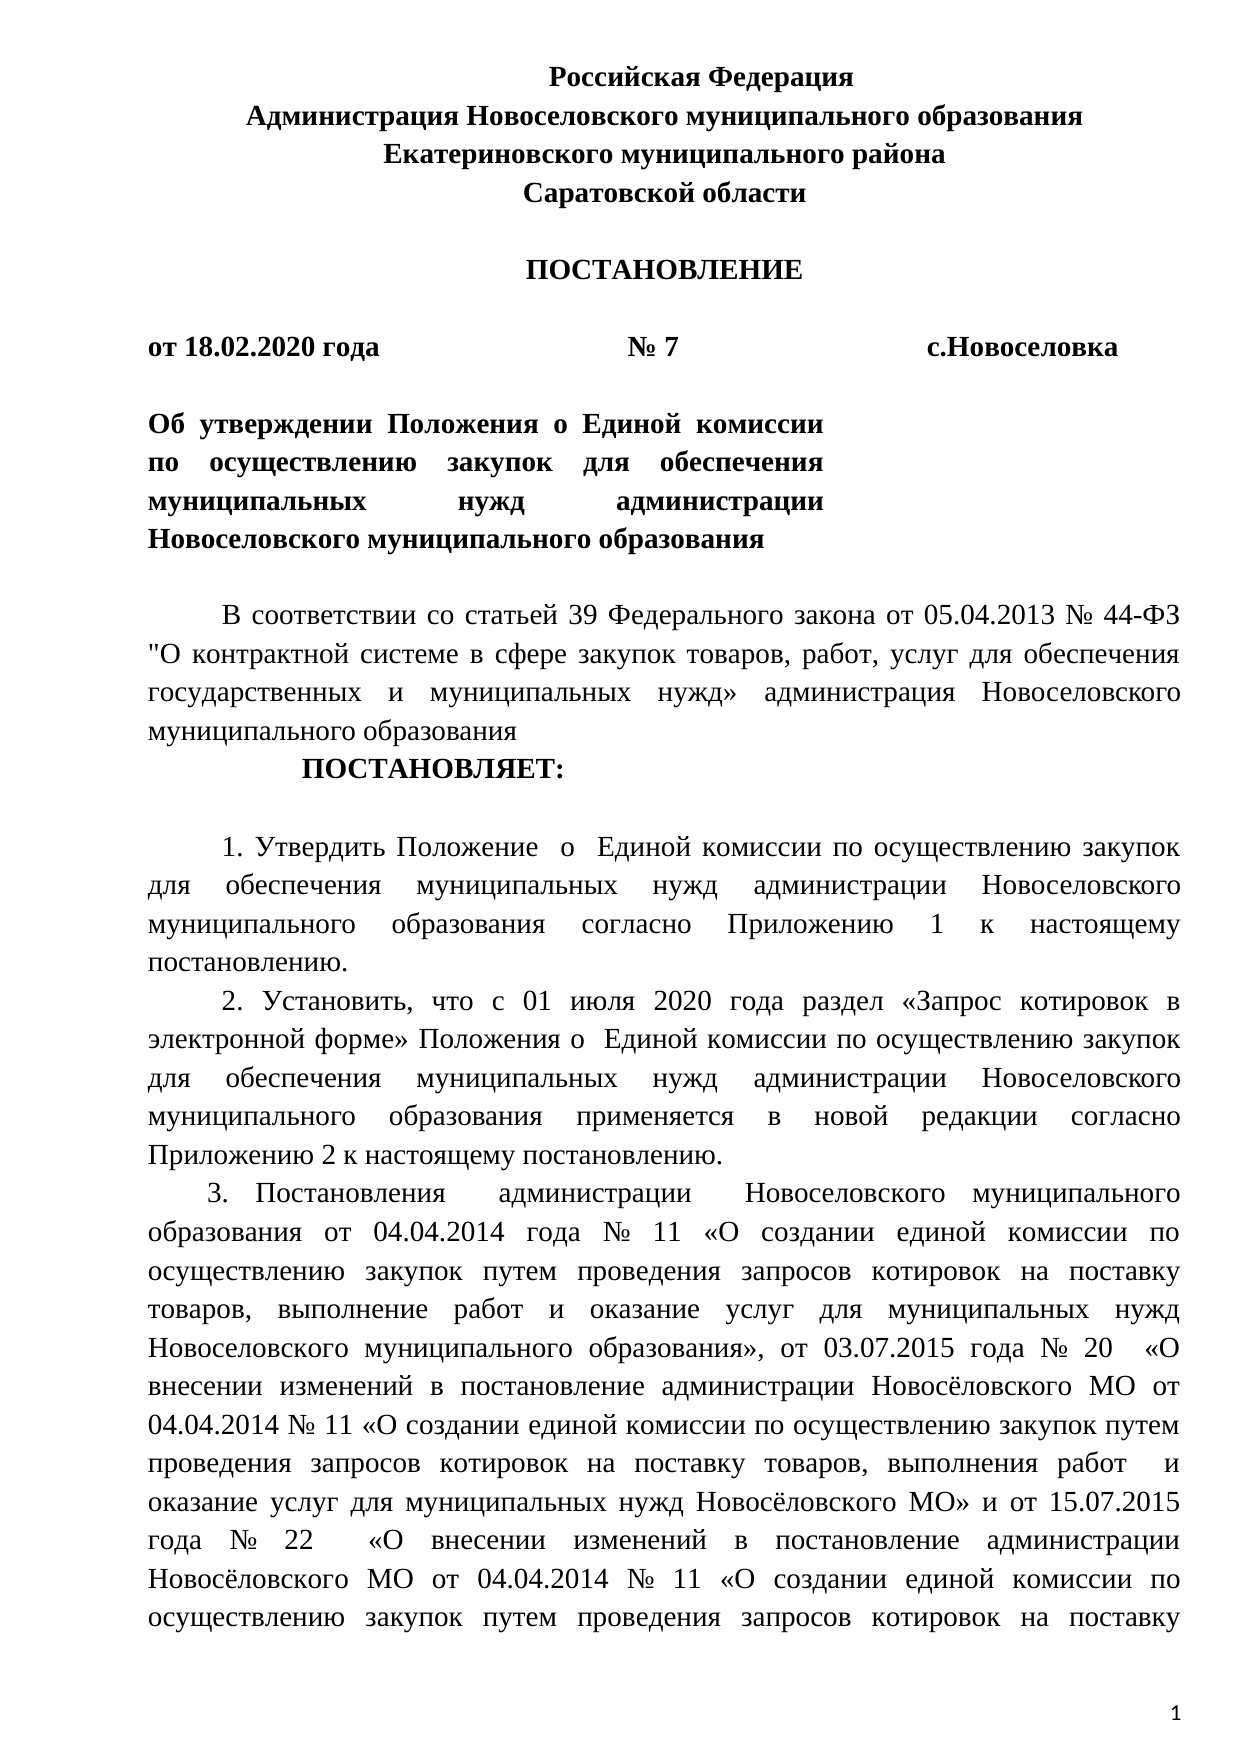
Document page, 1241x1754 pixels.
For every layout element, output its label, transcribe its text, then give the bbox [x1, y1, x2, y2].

text Администрация Новоселовского муниципального образования [148, 98, 1181, 131]
text 2. Установить, что с 01 июля 2020 года раздел «Запрос котировок в электронной форме» Положения о Единой комиссии по осуществлению закупок для обеспечения муниципальных нужд администрации Новоселовского муниципального образования применяется в новой редакции согласно Приложению 2 к настоящему постановлению. [148, 983, 1181, 1171]
text от 18.02.2020 года № 7 с.Новоселовка [148, 329, 1181, 362]
text Саратовской области [148, 175, 1181, 208]
text В соответствии со статьей 39 Федерального закона от 05.04.2013 № 44-ФЗ "О контрактной системе в сфере закупок товаров, работ, услуг для обеспечения государственных и муниципальных нужд» администрация Новоселовского муниципального образования [148, 597, 1181, 747]
text ПОСТАНОВЛЯЕТ: [148, 752, 1181, 785]
text ПОСТАНОВЛЕНИЕ [148, 252, 1181, 285]
text Российская Федерация [148, 59, 1181, 93]
table_header Об утверждении Положения о Единой комиссии по осуществлению закупок для обеспечения муниципальных нужд администрации Новоселовского муниципального образования [145, 406, 827, 559]
text Екатериновского муниципального района [148, 136, 1181, 170]
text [148, 1176, 1181, 1633]
text 1. Утвердить Положение о Единой комиссии по осуществлению закупок для обеспечения муниципальных нужд администрации Новоселовского муниципального образования согласно Приложению 1 к настоящему постановлению. [148, 829, 1181, 978]
